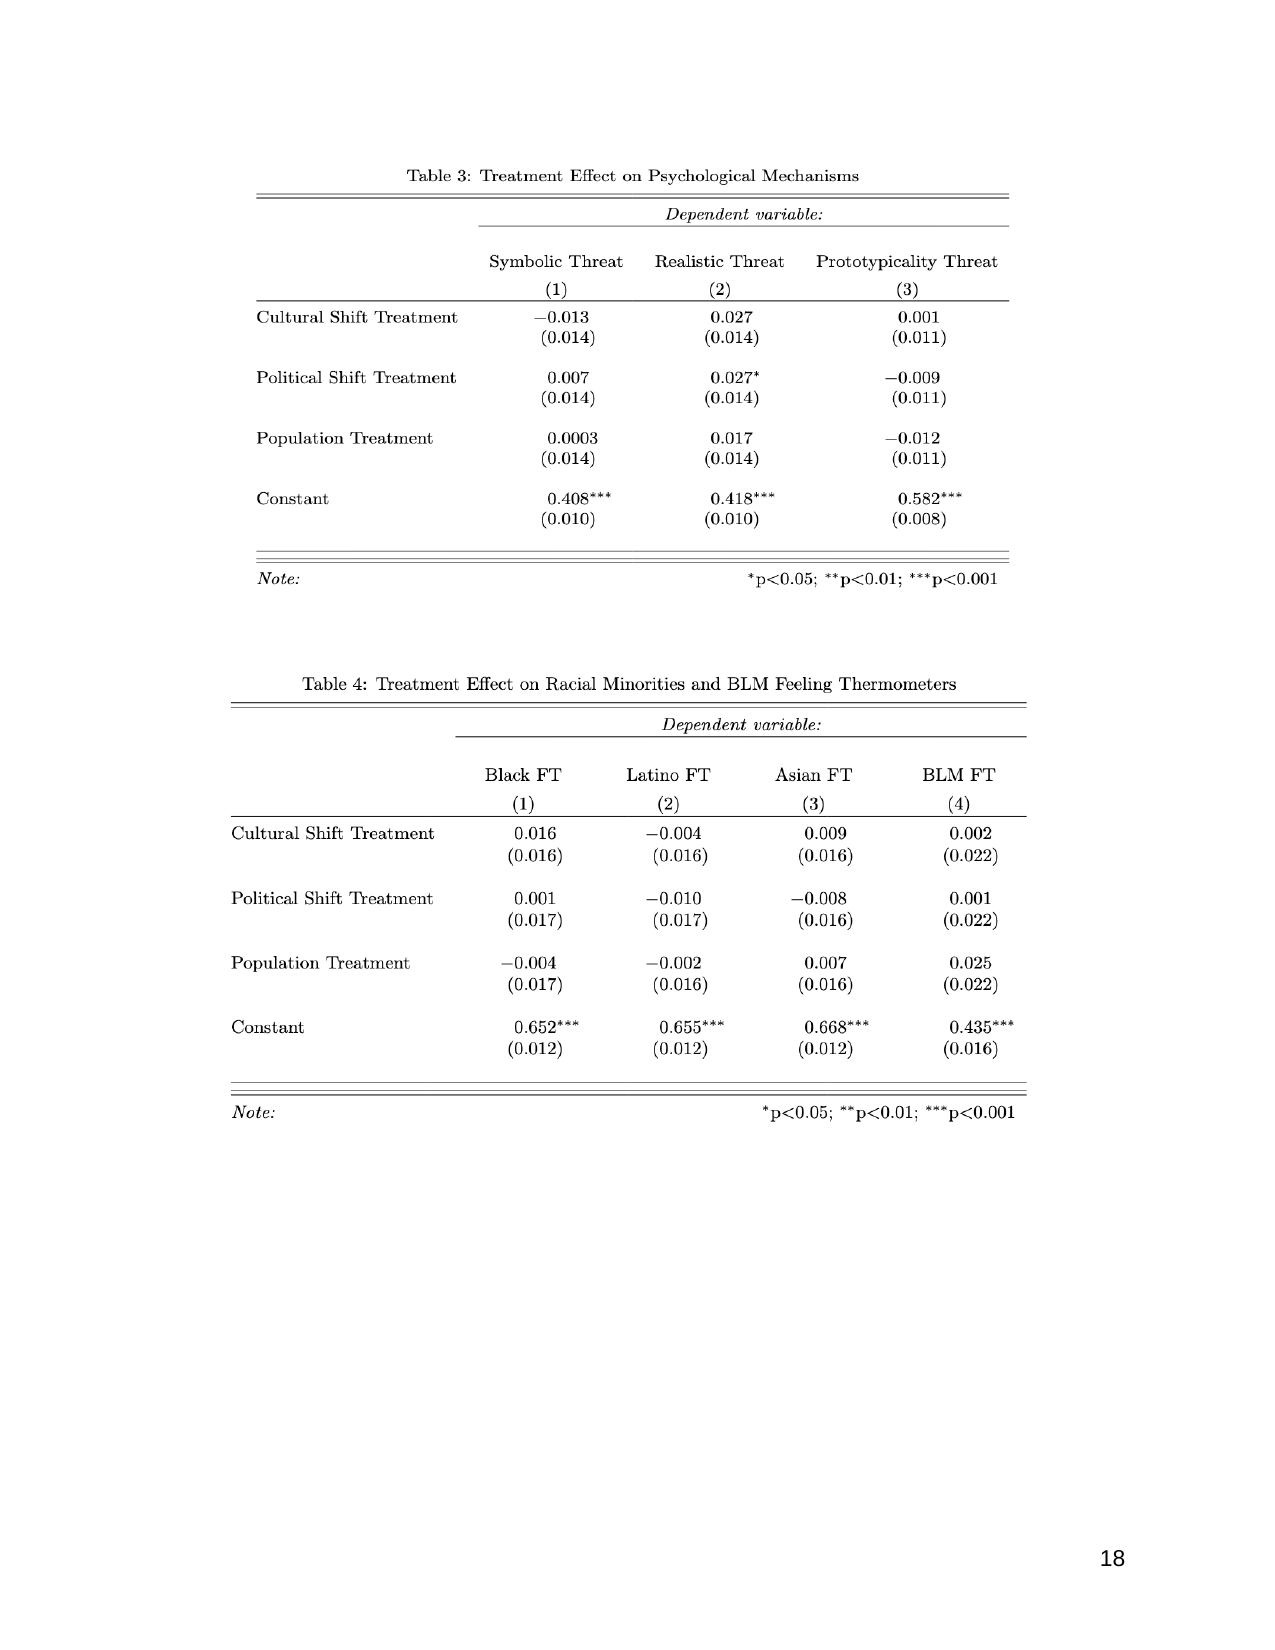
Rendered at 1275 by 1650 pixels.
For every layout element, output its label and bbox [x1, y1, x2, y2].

picture [207, 656, 1069, 1162]
picture [229, 150, 1047, 622]
